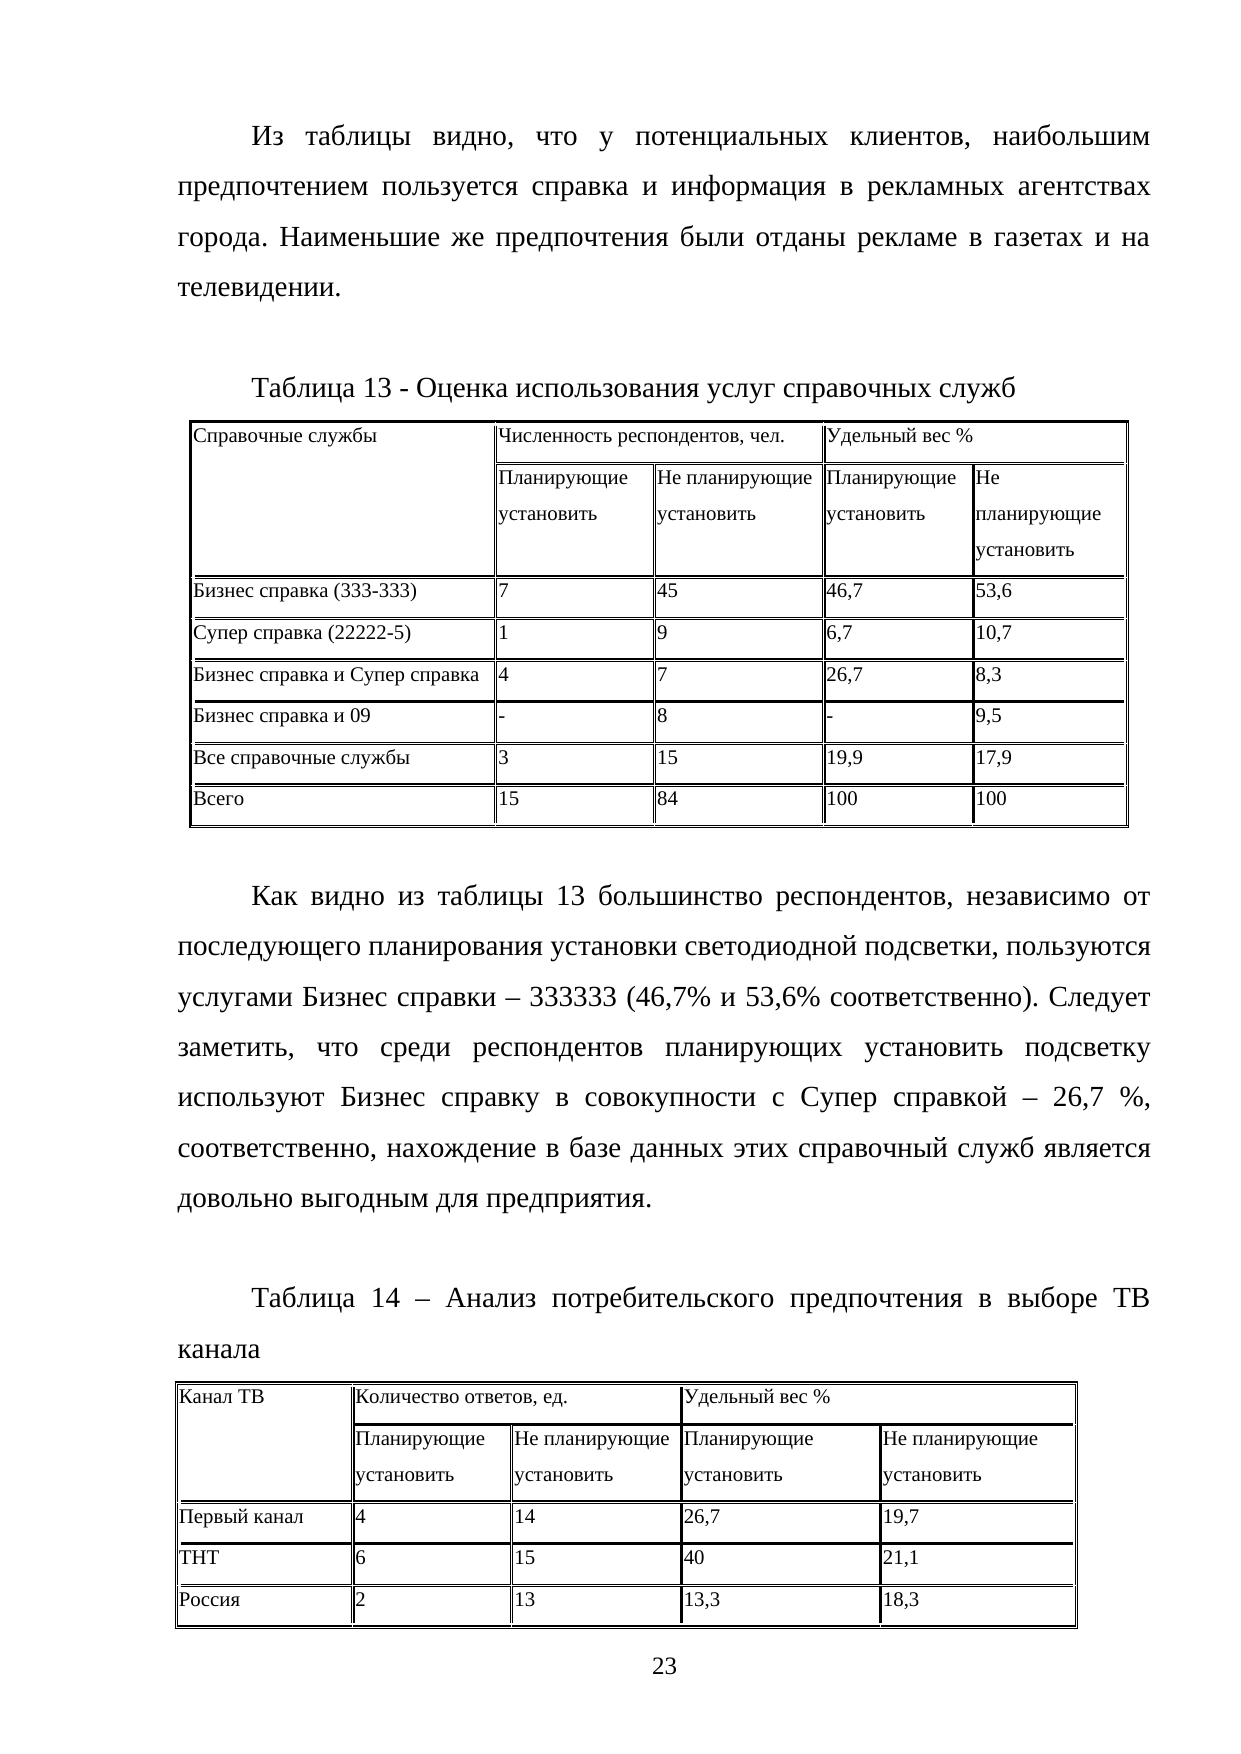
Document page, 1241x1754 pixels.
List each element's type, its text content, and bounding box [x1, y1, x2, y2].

table_cell 40 [683, 1545, 879, 1583]
table_cell 7 [497, 579, 653, 617]
table_cell 14 [513, 1504, 680, 1542]
table_cell - [826, 703, 972, 741]
table_cell 15 [656, 745, 822, 783]
table_cell Не планирующие установить [513, 1426, 680, 1500]
table_cell 3 [497, 745, 653, 783]
table_cell ТНТ [178, 1542, 351, 1583]
table_cell 46,7 [826, 579, 972, 617]
table_cell Супер справка (22222-5) [191, 617, 496, 658]
table_cell 9 [656, 620, 822, 658]
table_cell Бизнес справка (333-333) [192, 575, 494, 617]
table_cell 15 [513, 1545, 680, 1583]
table_cell 84 [655, 783, 824, 824]
table_header Справочные службы [192, 423, 496, 575]
table_cell Всего [192, 783, 496, 824]
table_cell Бизнес справка и 09 [192, 700, 494, 741]
table_cell 7 [656, 662, 822, 700]
table_cell 100 [973, 783, 1126, 824]
table_cell 15 [496, 787, 654, 824]
table_cell Все справочные службы [192, 741, 494, 783]
text Как видно из таблицы 13 большинство респондентов, независимо от последующего планирования установки светодиодной подсветки, пользуются услугами Бизнес справки – 333333 (46,7% и 53,6% соответственно). Следует заметить, что среди респондентов планирующих установить подсветку используют Бизнес справку в совокупности с Супер справкой – 26,7 %, соответственно, нахождение в базе данных этих справочный служб является довольно выгодным для предприятия. [177, 878, 1152, 1213]
table_cell 6 [355, 1545, 510, 1583]
table_cell Планирующие установить [683, 1426, 879, 1500]
table_cell 1 [497, 620, 653, 658]
table_header Удельный вес % [824, 423, 1126, 462]
table_cell 17,9 [975, 741, 1126, 783]
table_cell 53,6 [975, 575, 1126, 617]
text Таблица 14 – Анализ потребительского предпочтения в выборе ТВ канала [177, 1281, 1152, 1364]
table_cell 26,7 [683, 1504, 879, 1542]
text Из таблицы видно, что у потенциальных клиентов, наибольшим предпочтением пользуется справка и информация в рекламных агентствах города. Наименьшие же предпочтения были отданы рекламе в газетах и на телевидении. [177, 118, 1152, 303]
table_cell Россия [178, 1584, 353, 1625]
table_header Канал ТВ [178, 1383, 353, 1500]
table_cell 8,3 [975, 658, 1126, 700]
table_cell 4 [497, 662, 653, 700]
table_cell 6,7 [826, 620, 972, 658]
table_cell 100 [824, 787, 973, 824]
text Таблица 13 - Оценка использования услуг справочных служб [177, 370, 1152, 403]
table_cell 10,7 [973, 617, 1127, 658]
table_cell Не планирующие установить [656, 465, 822, 575]
table_header Численность респондентов, чел. [496, 422, 824, 462]
table_cell 26,7 [826, 662, 972, 700]
table_cell Не планирующие установить [973, 462, 1127, 575]
table_cell 9,5 [975, 700, 1126, 741]
table_header Количество ответов, ед. [353, 1385, 681, 1423]
table_header Удельный вес % [681, 1385, 1075, 1423]
table_cell - [497, 703, 653, 741]
table_cell Первый канал [178, 1500, 351, 1542]
table_cell 8 [656, 703, 822, 741]
table_cell 13,3 [681, 1587, 880, 1625]
table_cell 45 [656, 579, 822, 617]
table_cell 19,7 [882, 1500, 1075, 1542]
table_cell 18,3 [880, 1584, 1075, 1625]
table_cell Планирующие установить [355, 1426, 510, 1500]
table_cell 2 [353, 1587, 512, 1625]
table_cell Планирующие установить [826, 465, 972, 575]
table_cell Бизнес справка и Супер справка [192, 658, 494, 700]
table_cell Не планирующие установить [882, 1423, 1076, 1500]
table_cell 21,1 [882, 1542, 1075, 1583]
table_cell 13 [512, 1587, 681, 1625]
table_cell 4 [355, 1504, 510, 1542]
table_cell 19,9 [826, 745, 972, 783]
table_cell Планирующие установить [497, 465, 653, 575]
